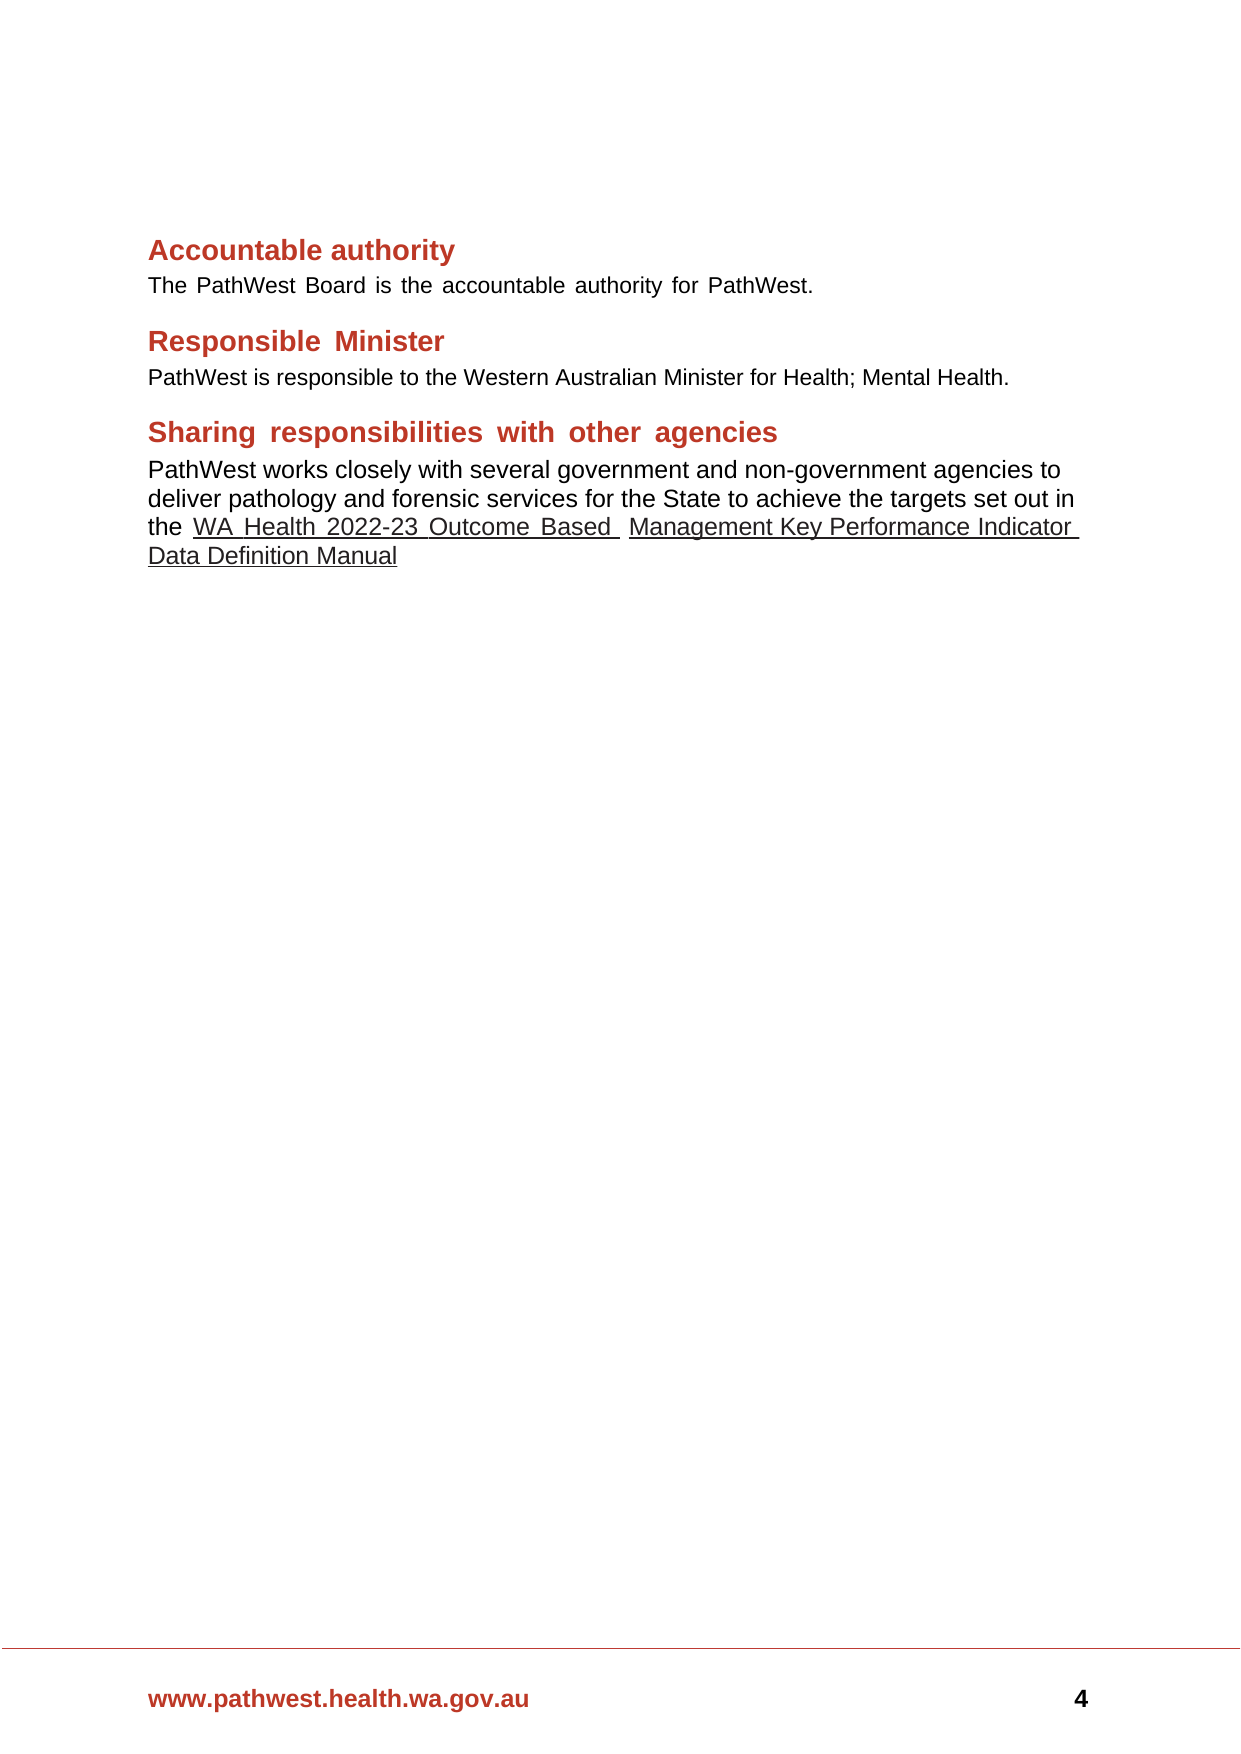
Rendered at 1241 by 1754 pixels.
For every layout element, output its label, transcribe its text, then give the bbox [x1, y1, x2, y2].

text The PathWest Board is the accountable authority for PathWest. [148, 272, 1107, 299]
subtitle Responsible Minister [148, 324, 1107, 357]
subtitle Sharing responsibilities with other agencies [148, 415, 1107, 448]
text PathWest works closely with several government and non-government agencies to deliver pathology and forensic services for the State to achieve the targets set out in the WA Health 2022-23 Outcome Based Management Key Performance Indicator Data Definition Manual [148, 455, 1107, 570]
subtitle Accountable authority [148, 233, 1107, 266]
text PathWest is responsible to the Western Australian Minister for Health; Mental Health. [148, 364, 1107, 390]
